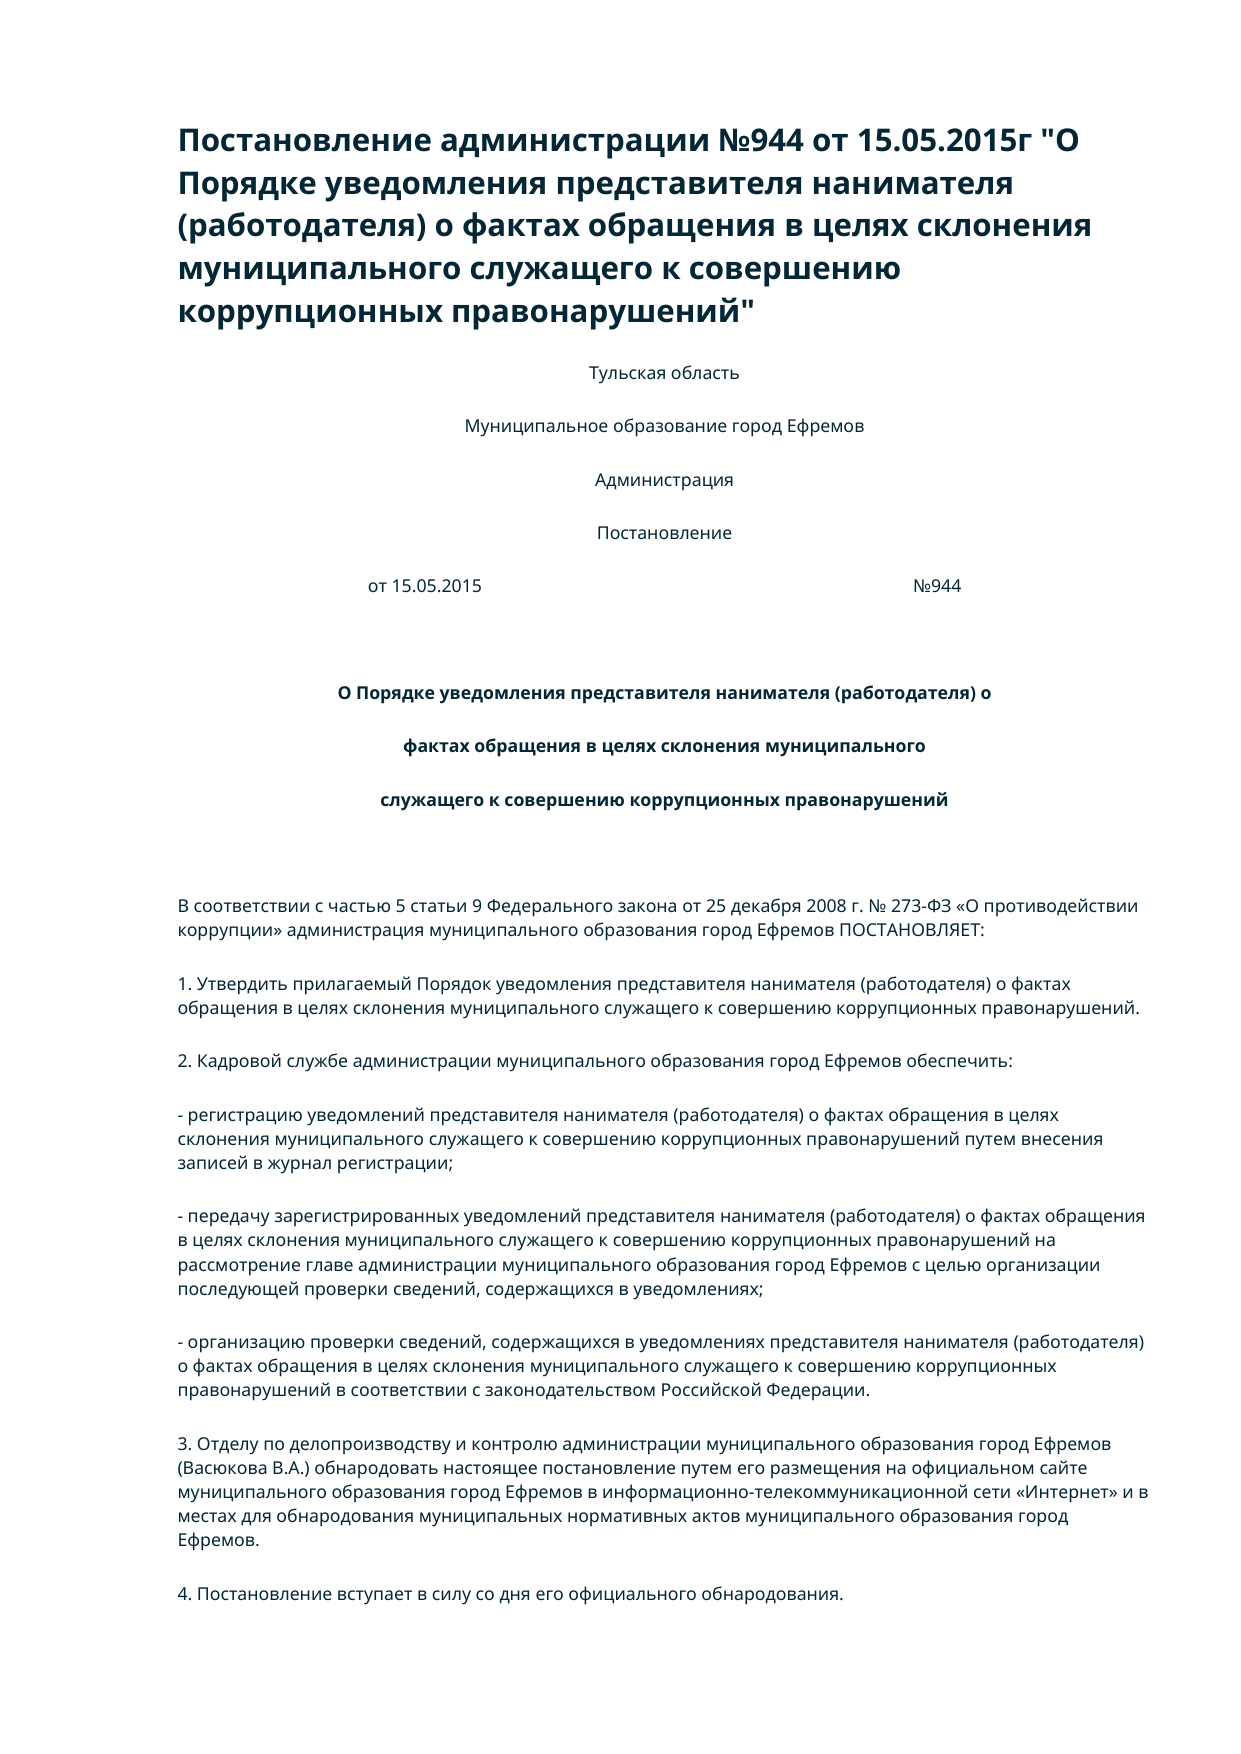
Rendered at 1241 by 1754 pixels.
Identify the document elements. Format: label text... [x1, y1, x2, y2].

text Постановление [177, 520, 1152, 544]
text В соответствии с частью 5 статьи 9 Федерального закона от 25 декабря 2008 г. № 273-ФЗ «О противодействии коррупции» администрация муниципального образования город Ефремов ПОСТАНОВЛЯЕТ: [177, 894, 1152, 942]
text Администрация [177, 467, 1152, 491]
text - организацию проверки сведений, содержащихся в уведомлениях представителя нанимателя (работодателя) о фактах обращения в целях склонения муниципального служащего к совершению коррупционных правонарушений в соответствии с законодательством Российской Федерации. [177, 1329, 1152, 1402]
text О Порядке уведомления представителя нанимателя (работодателя) о [177, 680, 1152, 704]
text служащего к совершению коррупционных правонарушений [177, 787, 1152, 811]
text 3. Отделу по делопроизводству и контролю администрации муниципального образования город Ефремов (Васюкова В.А.) обнародовать настоящее постановление путем его размещения на официальном сайте муниципального образования город Ефремов в информационно-телекоммуникационной сети «Интернет» и в местах для обнародования муниципальных нормативных актов муниципального образования город Ефремов. [177, 1431, 1152, 1552]
text - регистрацию уведомлений представителя нанимателя (работодателя) о фактах обращения в целях склонения муниципального служащего к совершению коррупционных правонарушений путем внесения записей в журнал регистрации; [177, 1102, 1152, 1174]
text Муниципальное образование город Ефремов [177, 414, 1152, 438]
text Тульская область [177, 360, 1152, 384]
text 1. Утвердить прилагаемый Порядок уведомления представителя нанимателя (работодателя) о фактах обращения в целях склонения муниципального служащего к совершению коррупционных правонарушений. [177, 971, 1152, 1019]
text 2. Кадровой службе администрации муниципального образования город Ефремов обеспечить: [177, 1049, 1152, 1073]
text от 15.05.2015 №944 [177, 574, 1152, 598]
text 4. Постановление вступает в силу со дня его официального обнародования. [177, 1581, 1152, 1605]
text - передачу зарегистрированных уведомлений представителя нанимателя (работодателя) о фактах обращения в целях склонения муниципального служащего к совершению коррупционных правонарушений на рассмотрение главе администрации муниципального образования город Ефремов с целью организации последующей проверки сведений, содержащихся в уведомлениях; [177, 1204, 1152, 1300]
text фактах обращения в целях склонения муниципального [177, 734, 1152, 758]
text Постановление администрации №944 от 15.05.2015г "О Порядке уведомления представителя нанимателя (работодателя) о фактах обращения в целях склонения муниципального служащего к совершению коррупционных правонарушений" [177, 118, 1152, 331]
